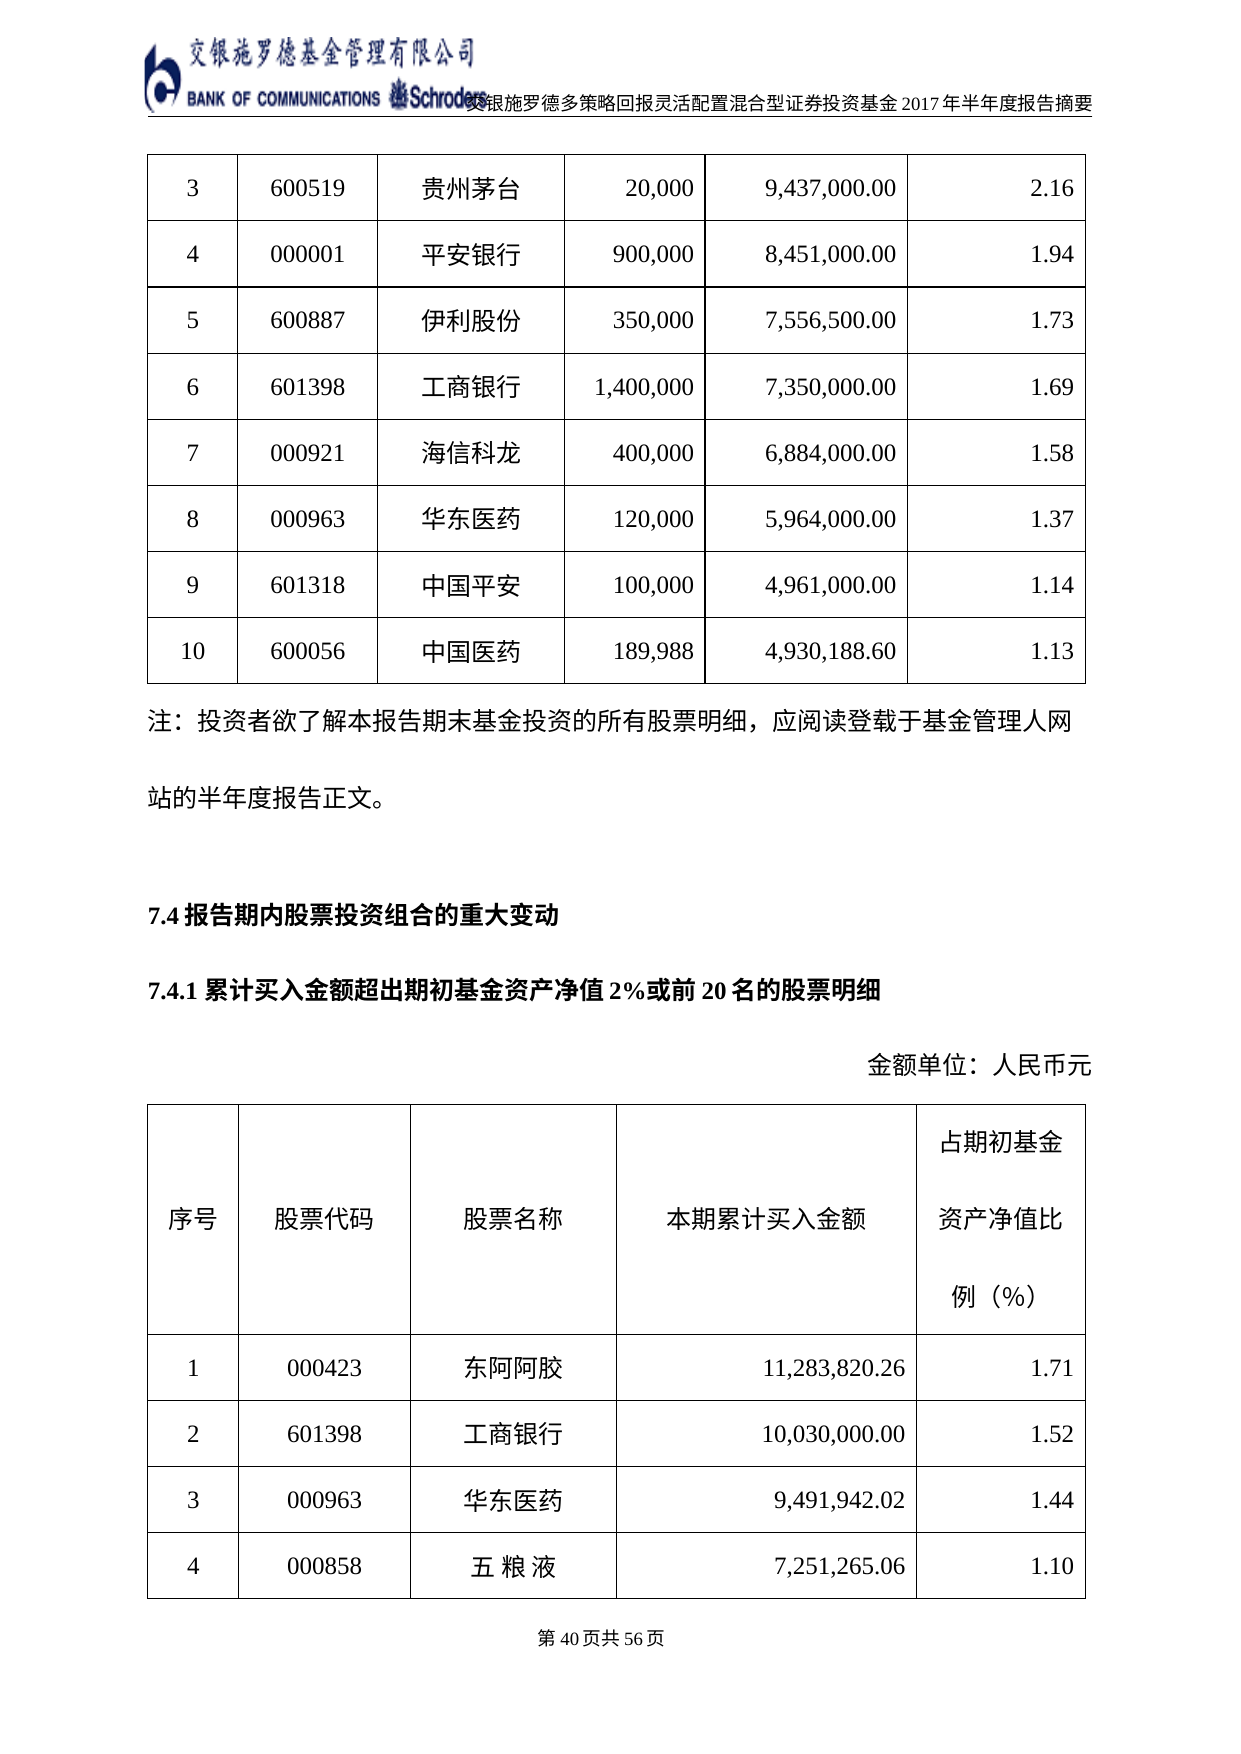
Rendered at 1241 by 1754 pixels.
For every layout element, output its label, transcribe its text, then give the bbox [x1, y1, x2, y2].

table_cell 1.94 [908, 221, 1085, 286]
table_cell 五 粮 液 [411, 1533, 616, 1598]
table_cell 601318 [238, 552, 377, 617]
table_cell 1.71 [917, 1335, 1085, 1399]
table_cell 2 [148, 1401, 238, 1466]
table_cell 000963 [239, 1467, 410, 1532]
table_cell 7,251,265.06 [617, 1533, 916, 1598]
table_header 股票名称 [411, 1105, 616, 1333]
table_cell 华东医药 [411, 1467, 616, 1532]
table_cell 1.58 [908, 420, 1085, 484]
table_cell 120,000 [565, 486, 704, 551]
table_cell 10 [148, 618, 237, 683]
table_cell 华东医药 [378, 486, 564, 551]
table_cell 1.13 [908, 618, 1085, 683]
table_cell 20,000 [565, 155, 704, 220]
table_header 序号 [148, 1105, 238, 1333]
table_cell 1.52 [917, 1401, 1085, 1466]
table_cell 工商银行 [378, 354, 564, 418]
table_cell 400,000 [565, 420, 704, 484]
table_cell 1.10 [917, 1533, 1085, 1598]
table_cell 1 [148, 1335, 238, 1399]
text 7.4.1 累计买入金额超出期初基金资产净值2%或前20名的股票明细 [148, 956, 1092, 1021]
table_cell 11,283,820.26 [617, 1335, 916, 1399]
text 注：投资者欲了解本报告期末基金投资的所有股票明细，应阅读登载于基金管理人网站的半年度报告正文。 [148, 687, 1092, 829]
table_cell 10,030,000.00 [617, 1401, 916, 1466]
table_cell 8 [148, 486, 237, 551]
table_cell 1.69 [908, 354, 1085, 418]
table_cell 100,000 [565, 552, 704, 617]
table_cell 000001 [238, 221, 377, 286]
table_cell 600056 [238, 618, 377, 683]
table_cell 9,437,000.00 [706, 155, 907, 220]
table_cell 6 [148, 354, 237, 418]
table_cell 000858 [239, 1533, 410, 1598]
table_cell 4,930,188.60 [706, 618, 907, 683]
table_cell 1.14 [908, 552, 1085, 617]
table_cell 1.37 [908, 486, 1085, 551]
table_cell 000921 [238, 420, 377, 484]
table_cell 中国平安 [378, 552, 564, 617]
table_cell 6,884,000.00 [706, 420, 907, 484]
table_cell 7,350,000.00 [706, 354, 907, 418]
table_cell 1,400,000 [565, 354, 704, 418]
table_cell 000963 [238, 486, 377, 551]
table_cell 4,961,000.00 [706, 552, 907, 617]
text 金额单位：人民币元 [149, 1031, 1092, 1096]
table_cell 海信科龙 [378, 420, 564, 484]
table_cell 189,988 [565, 618, 704, 683]
table_cell 5 [148, 288, 237, 352]
table_cell 900,000 [565, 221, 704, 286]
picture [144, 37, 487, 113]
table_cell 7 [148, 420, 237, 484]
table_cell 9 [148, 552, 237, 617]
table_header 股票代码 [239, 1105, 410, 1333]
table_cell 600519 [238, 155, 377, 220]
subtitle 7.4报告期内股票投资组合的重大变动 [148, 881, 1092, 946]
table_cell 2.16 [908, 155, 1085, 220]
table_cell 东阿阿胶 [411, 1335, 616, 1399]
table_cell 3 [148, 1467, 238, 1532]
table_cell 平安银行 [378, 221, 564, 286]
table_cell 600887 [238, 288, 377, 352]
table_header 占期初基金资产净值比例（％） [917, 1105, 1085, 1333]
table_cell 3 [148, 155, 237, 220]
table_cell 601398 [238, 354, 377, 418]
table_cell 4 [148, 221, 237, 286]
table_cell 贵州茅台 [378, 155, 564, 220]
table_cell 8,451,000.00 [706, 221, 907, 286]
table_cell 中国医药 [378, 618, 564, 683]
table_cell 350,000 [565, 288, 704, 352]
table_cell 601398 [239, 1401, 410, 1466]
table_cell 5,964,000.00 [706, 486, 907, 551]
table_cell 000423 [239, 1335, 410, 1399]
table_cell 工商银行 [411, 1401, 616, 1466]
table_cell 9,491,942.02 [617, 1467, 916, 1532]
table_cell 4 [148, 1533, 238, 1598]
table_cell 7,556,500.00 [706, 288, 907, 352]
table_cell 1.73 [908, 288, 1085, 352]
table_header 本期累计买入金额 [617, 1105, 916, 1333]
table_cell 伊利股份 [378, 288, 564, 352]
table_cell 1.44 [917, 1467, 1085, 1532]
